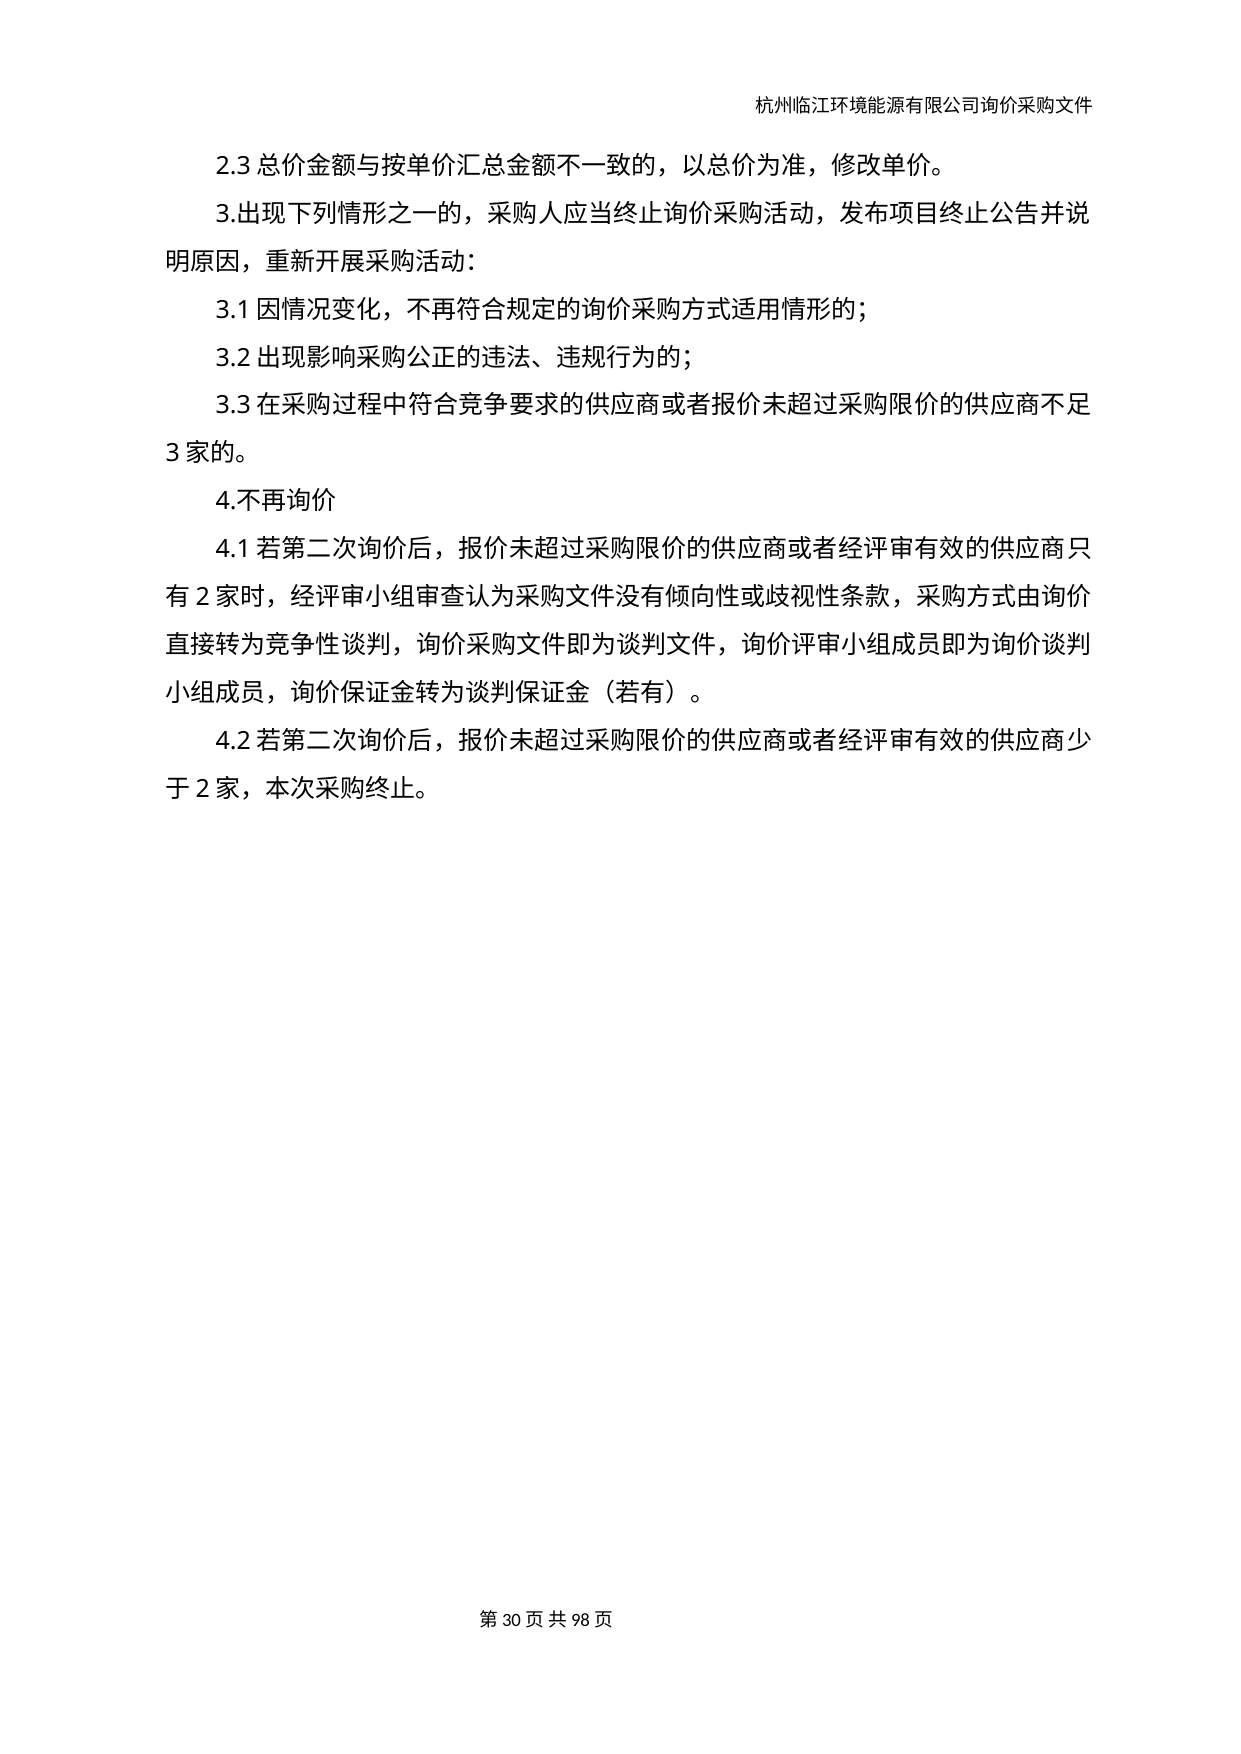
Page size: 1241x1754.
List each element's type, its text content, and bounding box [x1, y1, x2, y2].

text 3.2出现影响采购公正的违法、违规行为的； [165, 328, 1092, 376]
text 4.2若第二次询价后，报价未超过采购限价的供应商或者经评审有效的供应商少于2家，本次采购终止。 [165, 711, 1092, 807]
text 2.3总价金额与按单价汇总金额不一致的，以总价为准，修改单价。 [165, 136, 1092, 184]
text 3.1因情况变化，不再符合规定的询价采购方式适用情形的； [165, 280, 1092, 328]
text 4.不再询价 [165, 471, 1092, 519]
text 4.1若第二次询价后，报价未超过采购限价的供应商或者经评审有效的供应商只有2家时，经评审小组审查认为采购文件没有倾向性或歧视性条款，采购方式由询价直接转为竞争性谈判，询价采购文件即为谈判文件，询价评审小组成员即为询价谈判小组成员，询价保证金转为谈判保证金（若有）。 [165, 519, 1092, 711]
text 3.3在采购过程中符合竞争要求的供应商或者报价未超过采购限价的供应商不足3家的。 [165, 376, 1092, 471]
text 3.出现下列情形之一的，采购人应当终止询价采购活动，发布项目终止公告并说明原因，重新开展采购活动： [165, 184, 1092, 280]
